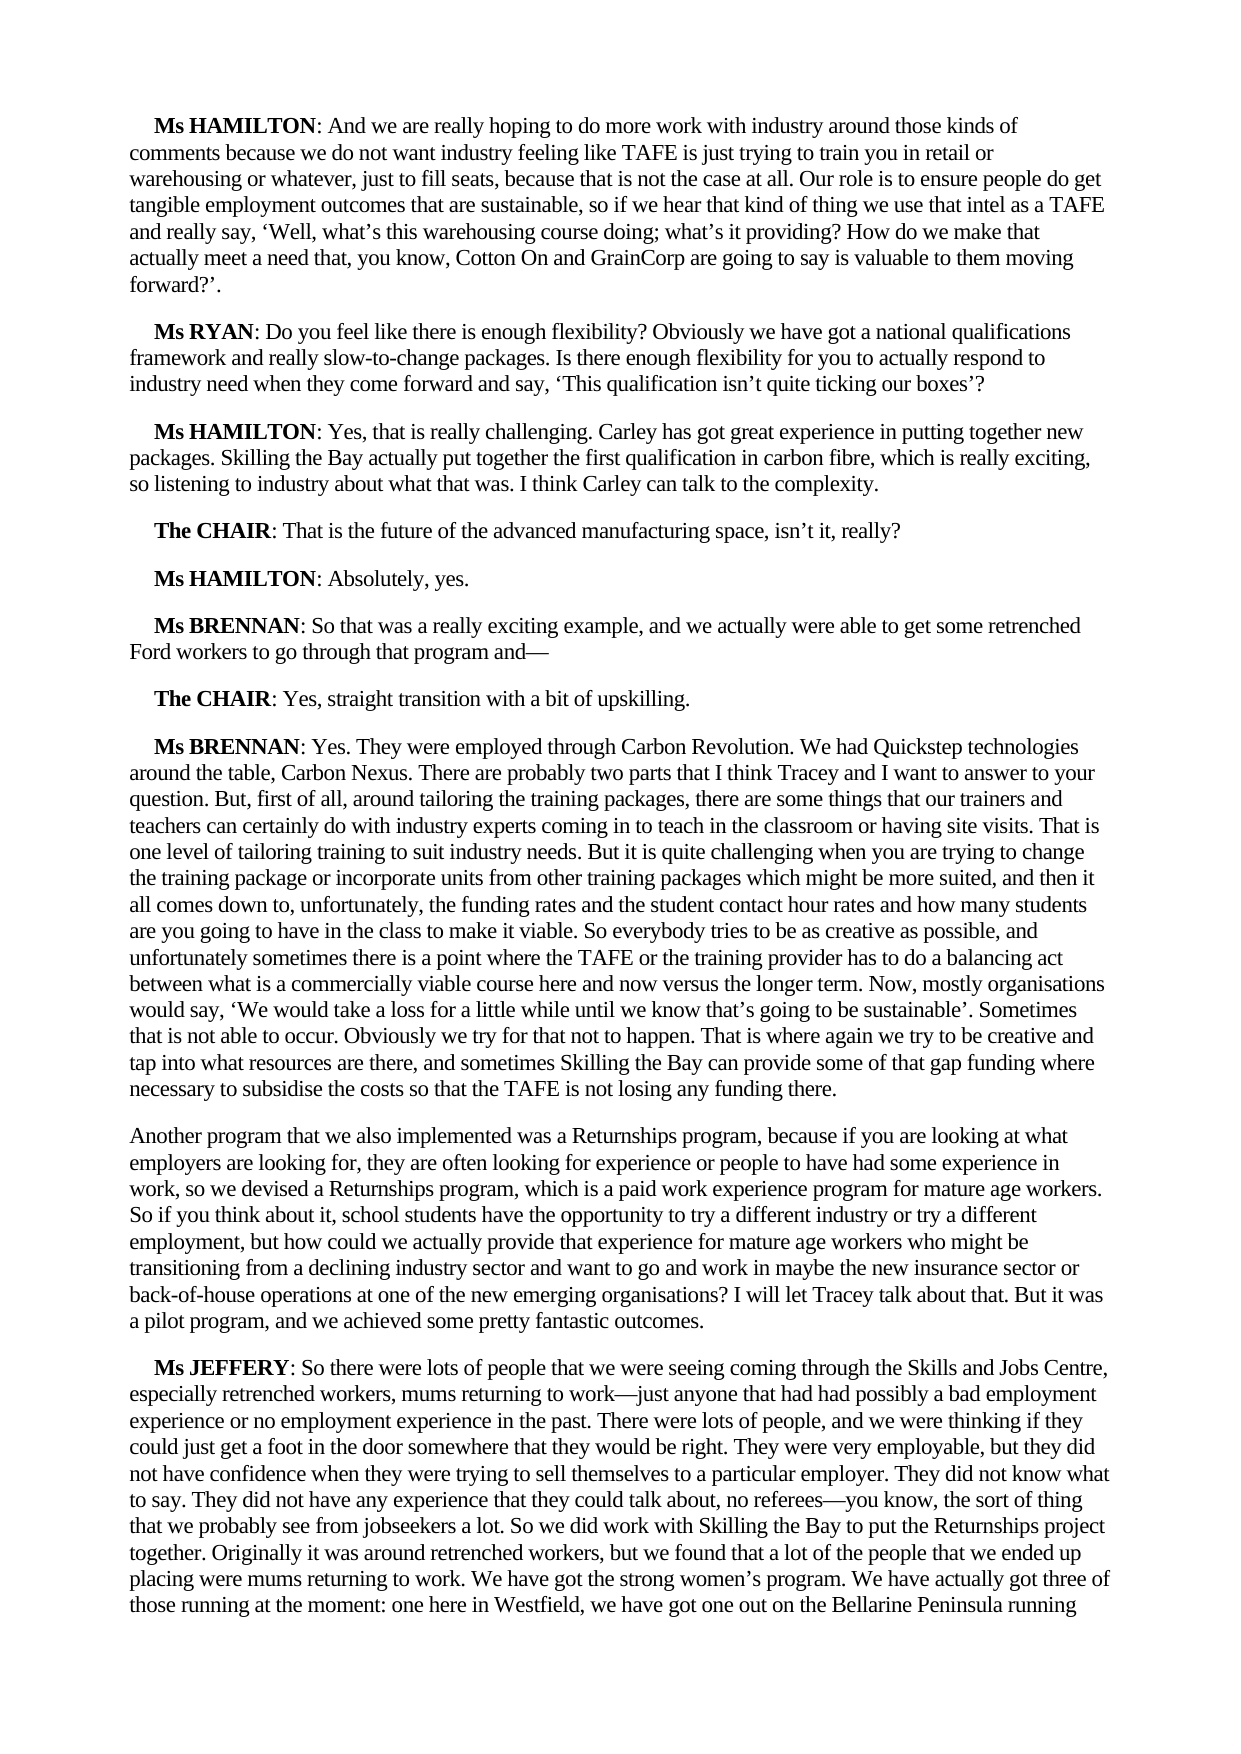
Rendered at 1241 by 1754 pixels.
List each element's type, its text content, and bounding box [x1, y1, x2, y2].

text Ms HAMILTON: And we are really hoping to do more work with industry around those kinds of comments because we do not want industry feeling like TAFE is just trying to train you in retail or warehousing or whatever, just to fill seats, because that is not the case at all. Our role is to ensure people do get tangible employment outcomes that are sustainable, so if we hear that kind of thing we use that intel as a TAFE and really say, ‘Well, what’s this warehousing course doing; what’s it providing? How do we make that actually meet a need that, you know, Cotton On and GrainCorp are going to say is valuable to them moving forward?’. [129, 112, 1111, 297]
text Ms BRENNAN: So that was a really exciting example, and we actually were able to get some retrenched Ford workers to go through that program and— [129, 612, 1111, 665]
text The CHAIR: That is the future of the advanced manufacturing space, isn’t it, really? [129, 518, 1111, 544]
text Ms BRENNAN: Yes. They were employed through Carbon Revolution. We had Quickstep technologies around the table, Carbon Nexus. There are probably two parts that I think Tracey and I want to answer to your question. But, first of all, around tailoring the training packages, there are some things that our trainers and teachers can certainly do with industry experts coming in to teach in the classroom or having site visits. That is one level of tailoring training to suit industry needs. But it is quite challenging when you are trying to change the training package or incorporate units from other training packages which might be more suited, and then it all comes down to, unfortunately, the funding rates and the student contact hour rates and how many students are you going to have in the class to make it viable. So everybody tries to be as creative as possible, and unfortunately sometimes there is a point where the TAFE or the training provider has to do a balancing act between what is a commercially viable course here and now versus the longer term. Now, mostly organisations would say, ‘We would take a loss for a little while until we know that’s going to be sustainable’. Sometimes that is not able to occur. Obviously we try for that not to happen. That is where again we try to be creative and tap into what resources are there, and sometimes Skilling the Bay can provide some of that gap funding where necessary to subsidise the costs so that the TAFE is not losing any funding there. [129, 733, 1111, 1102]
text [129, 1354, 1111, 1618]
text Ms HAMILTON: Absolutely, yes. [129, 565, 1111, 591]
text Another program that we also implemented was a Returnships program, because if you are looking at what employers are looking for, they are often looking for experience or people to have had some experience in work, so we devised a Returnships program, which is a paid work experience program for mature age workers. So if you think about it, school students have the opportunity to try a different industry or try a different employment, but how could we actually provide that experience for mature age workers who might be transitioning from a declining industry sector and want to go and work in maybe the new insurance sector or back-of-house operations at one of the new emerging organisations? I will let Tracey talk about that. But it was a pilot program, and we achieved some pretty fantastic outcomes. [129, 1122, 1111, 1333]
text The CHAIR: Yes, straight transition with a bit of upskilling. [129, 686, 1111, 712]
text Ms RYAN: Do you feel like there is enough flexibility? Obviously we have got a national qualifications framework and really slow-to-change packages. Is there enough flexibility for you to actually respond to industry need when they come forward and say, ‘This qualification isn’t quite ticking our boxes’? [129, 318, 1111, 397]
text Ms HAMILTON: Yes, that is really challenging. Carley has got great experience in putting together new packages. Skilling the Bay actually put together the first qualification in carbon fibre, which is really exciting, so listening to industry about what that was. I think Carley can talk to the complexity. [129, 418, 1111, 497]
